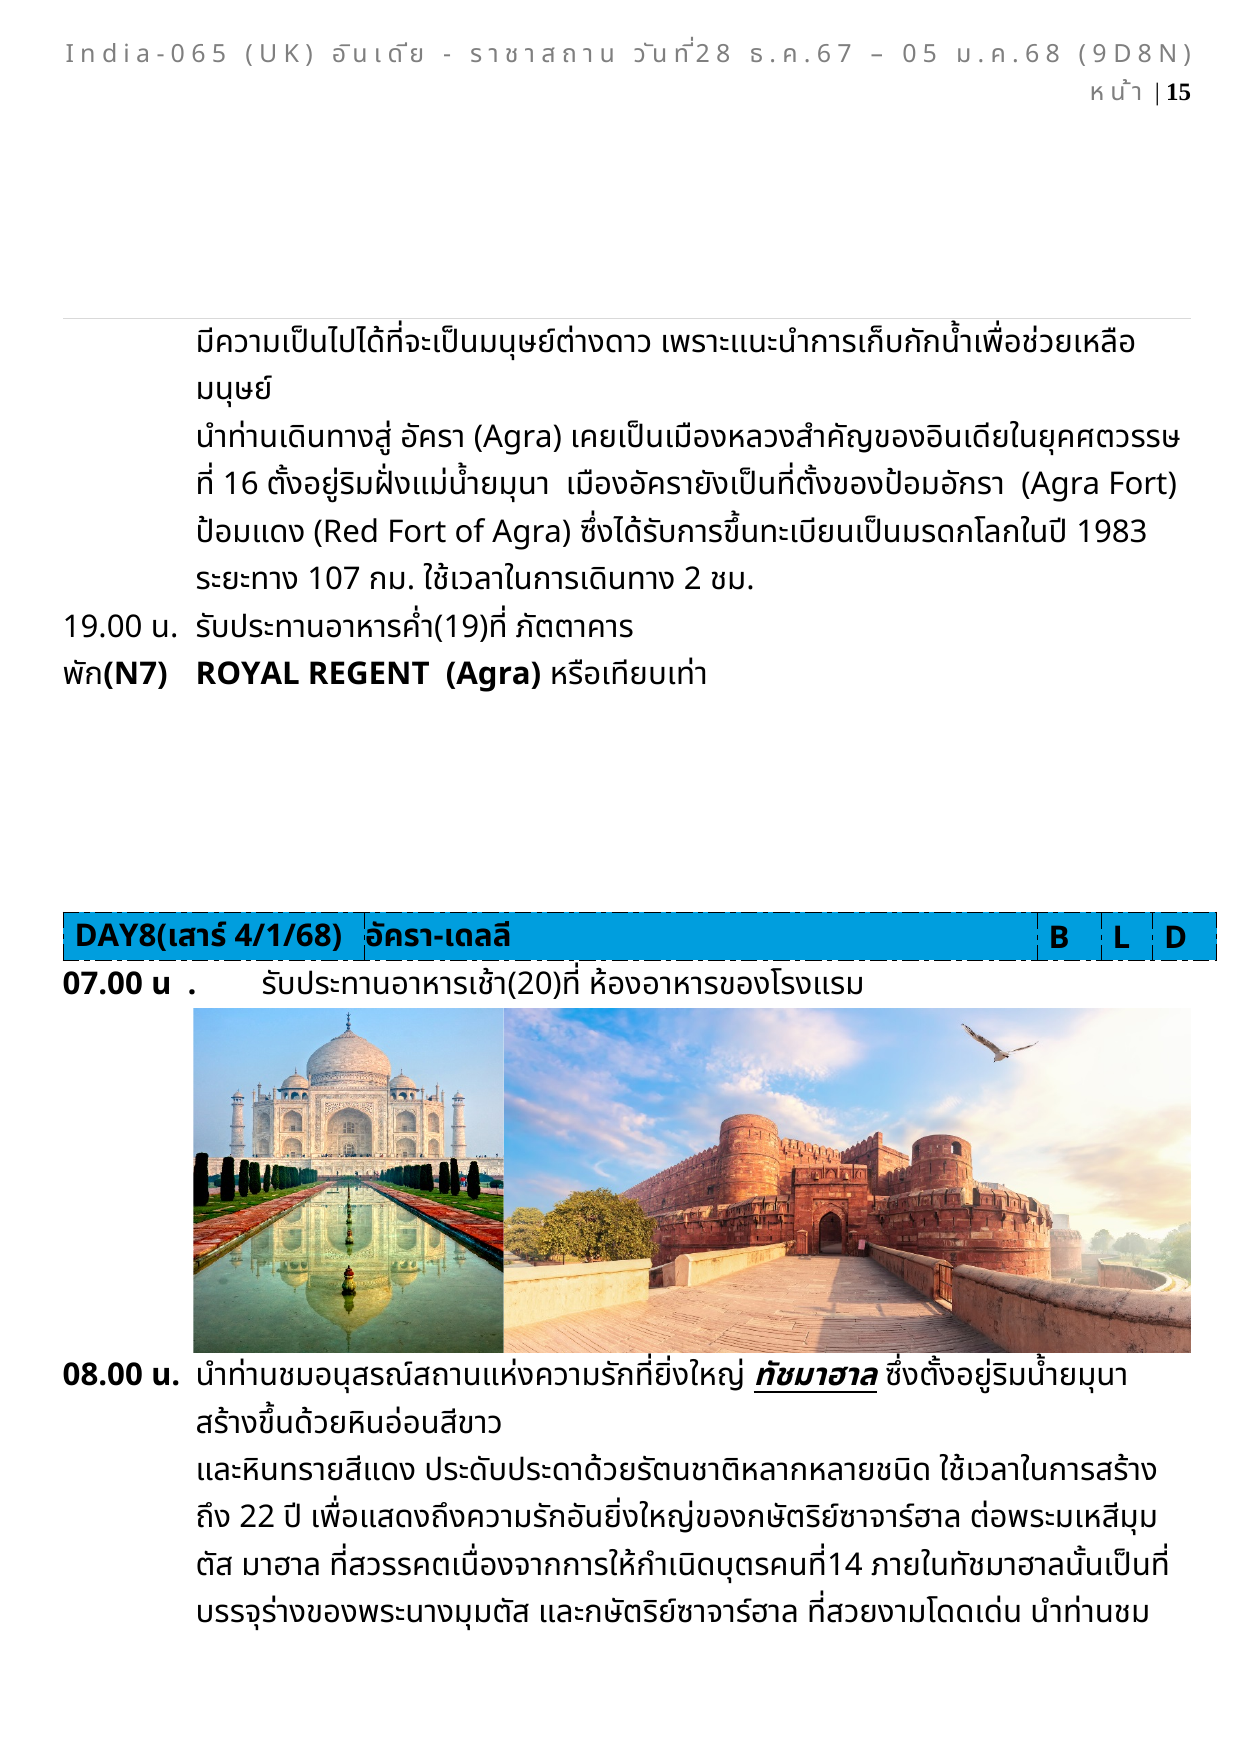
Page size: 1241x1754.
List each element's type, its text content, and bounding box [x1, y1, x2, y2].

text 19.00 น. รับประทานอาหารค่ำ(19)ที่ ภัตตาคาร [62, 604, 1191, 651]
text พัก(N7) ROYAL REGENT (Agra) หรือเทียบเท่า [62, 651, 1191, 699]
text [62, 1447, 1191, 1636]
text 07.00 น . รับประทานอาหารเช้า(20)ที่ ห้องอาหารของโรงแรม [62, 961, 1191, 1009]
text 08.00 น. นำท่านชมอนุสรณ์สถานแห่งความรักที่ยิ่งใหญ่ ทัชมาฮาล ซึ่งตั้งอยู่ริมน้ำยมุนา สร้างขึ้นด้วยหินอ่อนสีขาว [62, 1352, 1191, 1447]
table_header B [1037, 912, 1101, 960]
table_header DAY8(เสาร์ 4/1/68) [63, 912, 365, 960]
text นำท่านเดินทางสู่ อัครา (Agra) เคยเป็นเมืองหลวงสำคัญของอินเดียในยุคศตวรรษที่ 16 ตั้งอยู่ริมฝั่งแม่น้ำยมุนา เมืองอัครายังเป็นที่ตั้งของป้อมอักรา (Agra Fort) ป้อมแดง (Red Fort of Agra) ซึ่งได้รับการขึ้นทะเบียนเป็นมรดกโลกในปี 1983 ระยะทาง 107 กม. ใช้เวลาในการเดินทาง 2 ชม. [195, 414, 1191, 604]
table_header L [1101, 912, 1153, 960]
picture [193, 1008, 1191, 1353]
table_header อัครา-เดลลี [365, 912, 1037, 960]
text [62, 319, 1191, 414]
table_header D [1153, 912, 1217, 960]
